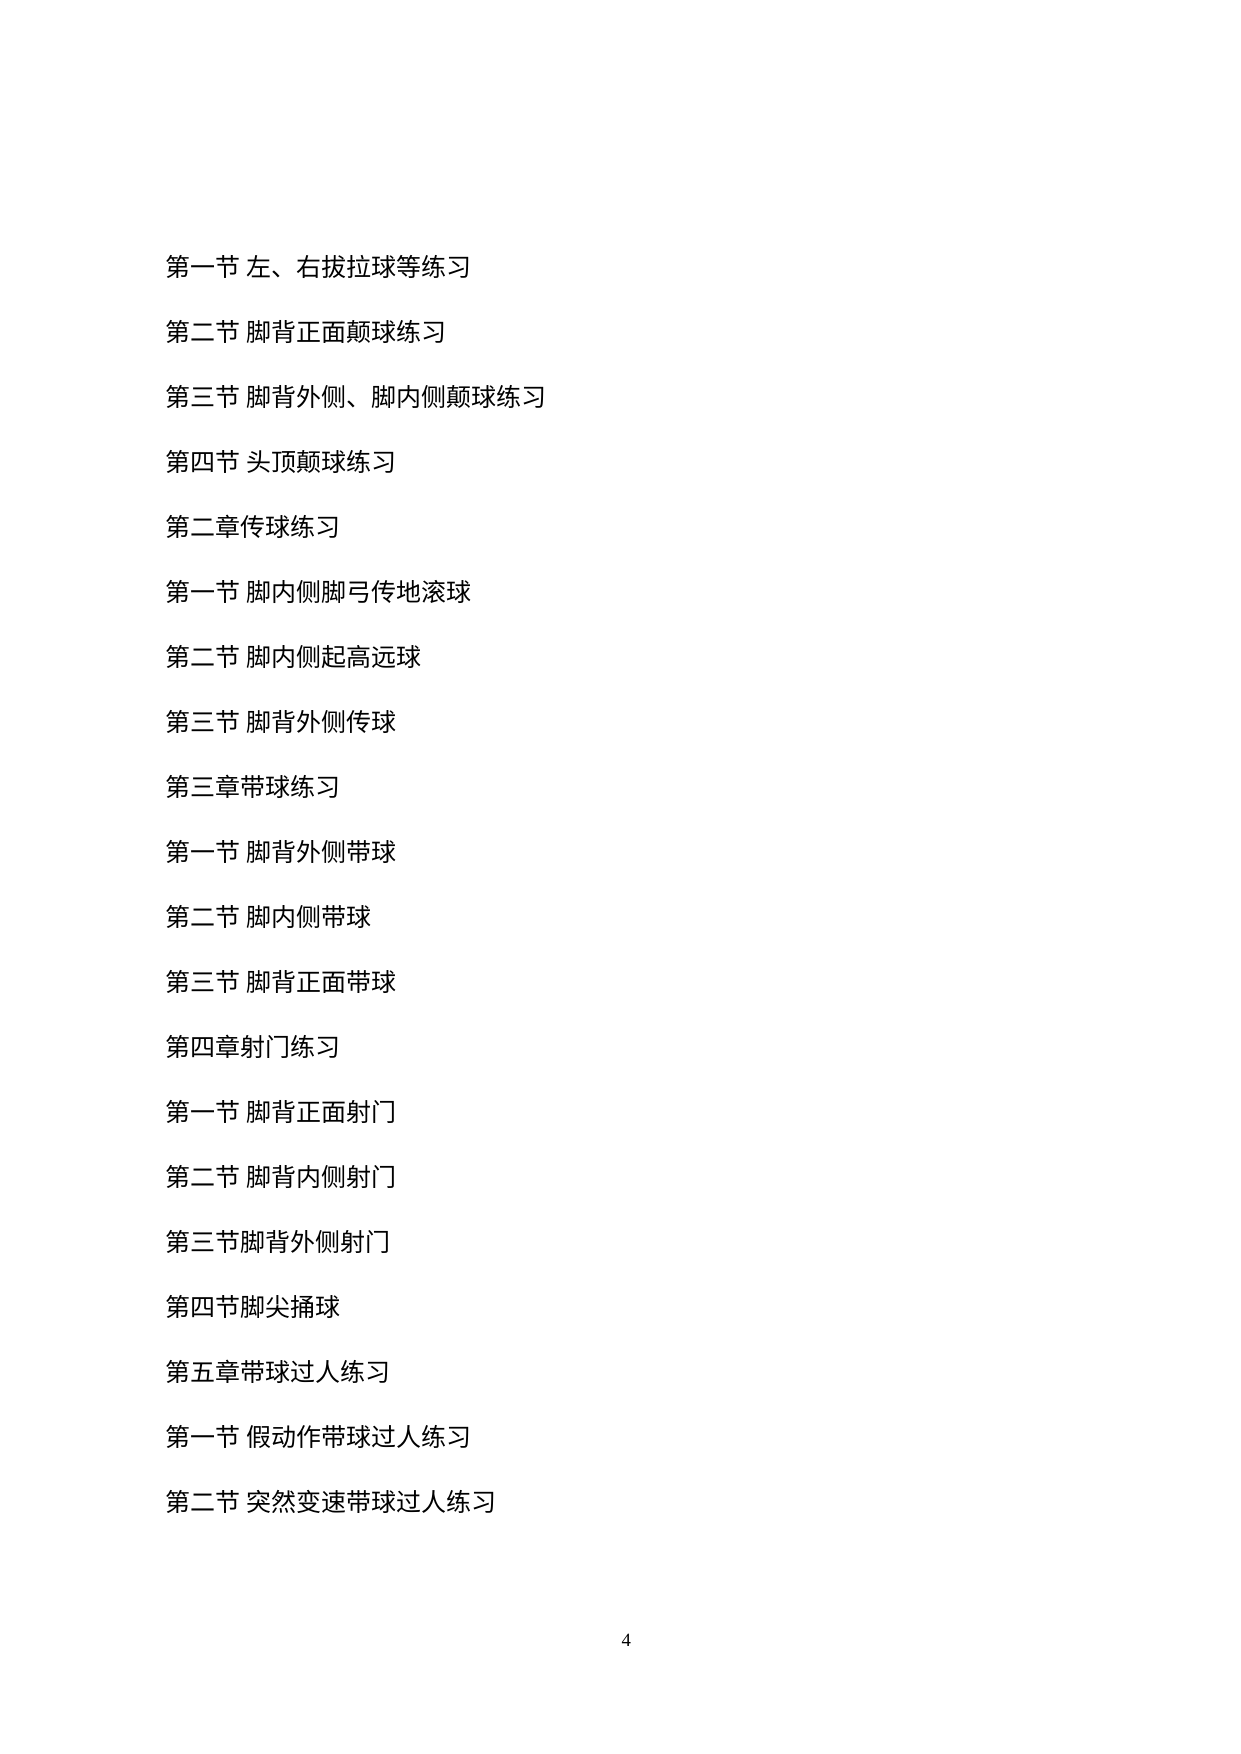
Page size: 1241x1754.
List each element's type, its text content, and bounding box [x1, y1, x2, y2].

text 第三节 脚背外侧传球 [165, 688, 1087, 753]
text 第二章传球练习 [165, 493, 1087, 558]
text 第三节 脚背外侧、脚内侧颠球练习 [165, 363, 1087, 428]
text 第二节 脚内侧起高远球 [165, 623, 1087, 688]
text 第二节 脚背正面颠球练习 [165, 298, 1087, 363]
text 第二节 脚内侧带球 [165, 883, 1087, 948]
text 第四节 头顶颠球练习 [165, 428, 1087, 493]
text 第一节 假动作带球过人练习 [165, 1403, 1087, 1468]
text 第一节 左、右拔拉球等练习 [165, 233, 1087, 298]
text 第四节脚尖捅球 [165, 1273, 1087, 1338]
text 第一节 脚背外侧带球 [165, 818, 1087, 883]
text 第三章带球练习 [165, 753, 1087, 818]
text 第一节 脚内侧脚弓传地滚球 [165, 558, 1087, 623]
text 第三节脚背外侧射门 [165, 1208, 1087, 1273]
text 第三节 脚背正面带球 [165, 948, 1087, 1013]
text 第二节 突然变速带球过人练习 [165, 1468, 1087, 1533]
text 第二节 脚背内侧射门 [165, 1143, 1087, 1208]
text 第五章带球过人练习 [165, 1338, 1087, 1403]
text 第四章射门练习 [165, 1013, 1087, 1078]
text 第一节 脚背正面射门 [165, 1078, 1087, 1143]
